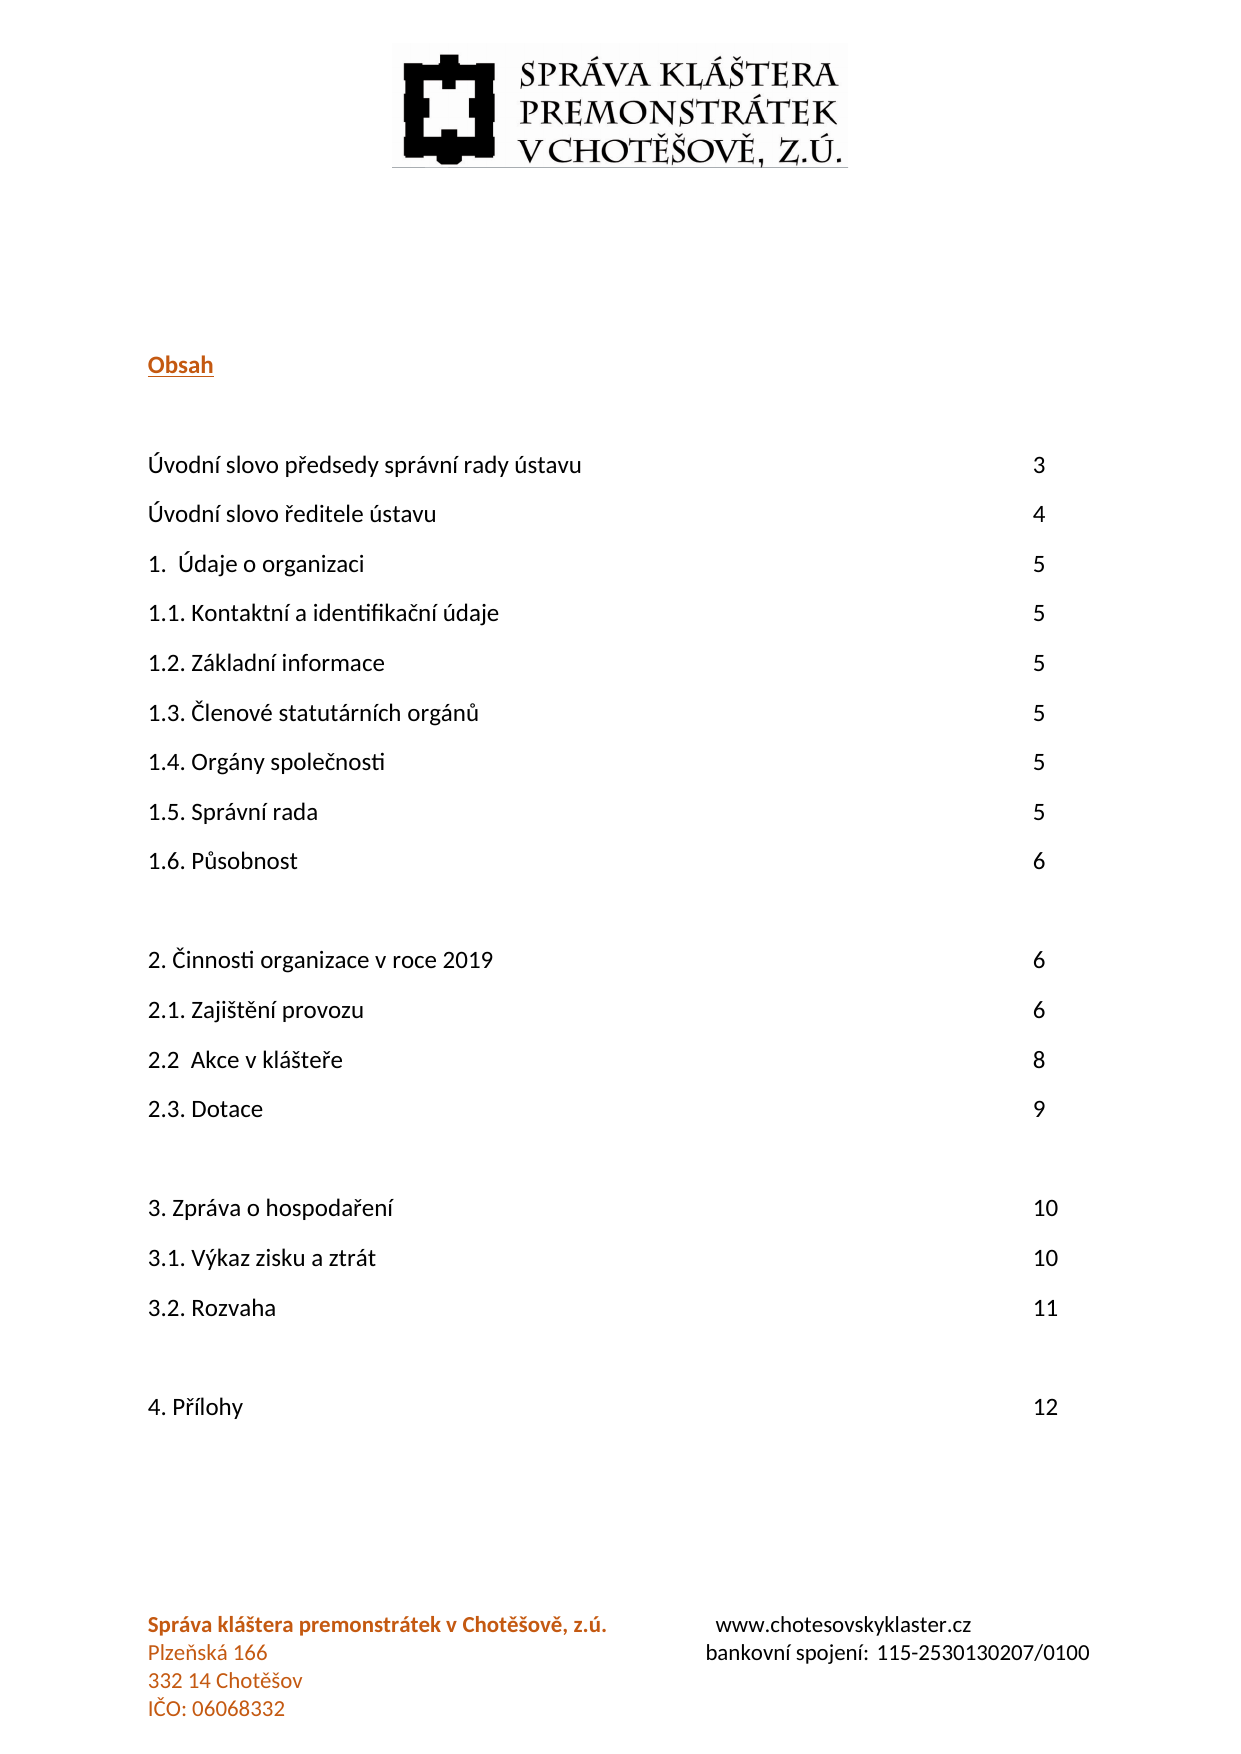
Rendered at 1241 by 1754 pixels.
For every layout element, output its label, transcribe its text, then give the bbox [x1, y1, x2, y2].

text 4. Přílohy 12 [148, 1391, 1093, 1421]
text Úvodní slovo předsedy správní rady ústavu 3 [148, 449, 1093, 479]
text 1.4. Orgány společnosti 5 [148, 746, 1093, 777]
text 3. Zpráva o hospodaření 10 [148, 1192, 1093, 1223]
text 1.5. Správní rada 5 [148, 796, 1093, 826]
text 2.1. Zajištění provozu 6 [148, 994, 1093, 1025]
text Obsah [148, 349, 1093, 380]
text 1.3. Členové statutárních orgánů 5 [148, 697, 1093, 727]
text 1.1. Kontaktní a identifikační údaje 5 [148, 597, 1093, 628]
text 2.2 Akce v klášteře 8 [148, 1044, 1093, 1074]
text 2. Činnosti organizace v roce 2019 6 [148, 944, 1093, 975]
text 1.2. Základní informace 5 [148, 647, 1093, 678]
picture [392, 43, 849, 168]
text 1. Údaje o organizaci 5 [148, 548, 1093, 578]
text 2.3. Dotace 9 [148, 1093, 1093, 1124]
text 3.2. Rozvaha 11 [148, 1292, 1093, 1322]
text 3.1. Výkaz zisku a ztrát 10 [148, 1242, 1093, 1273]
text 1.6. Působnost 6 [148, 845, 1093, 876]
text Úvodní slovo ředitele ústavu 4 [148, 498, 1093, 529]
